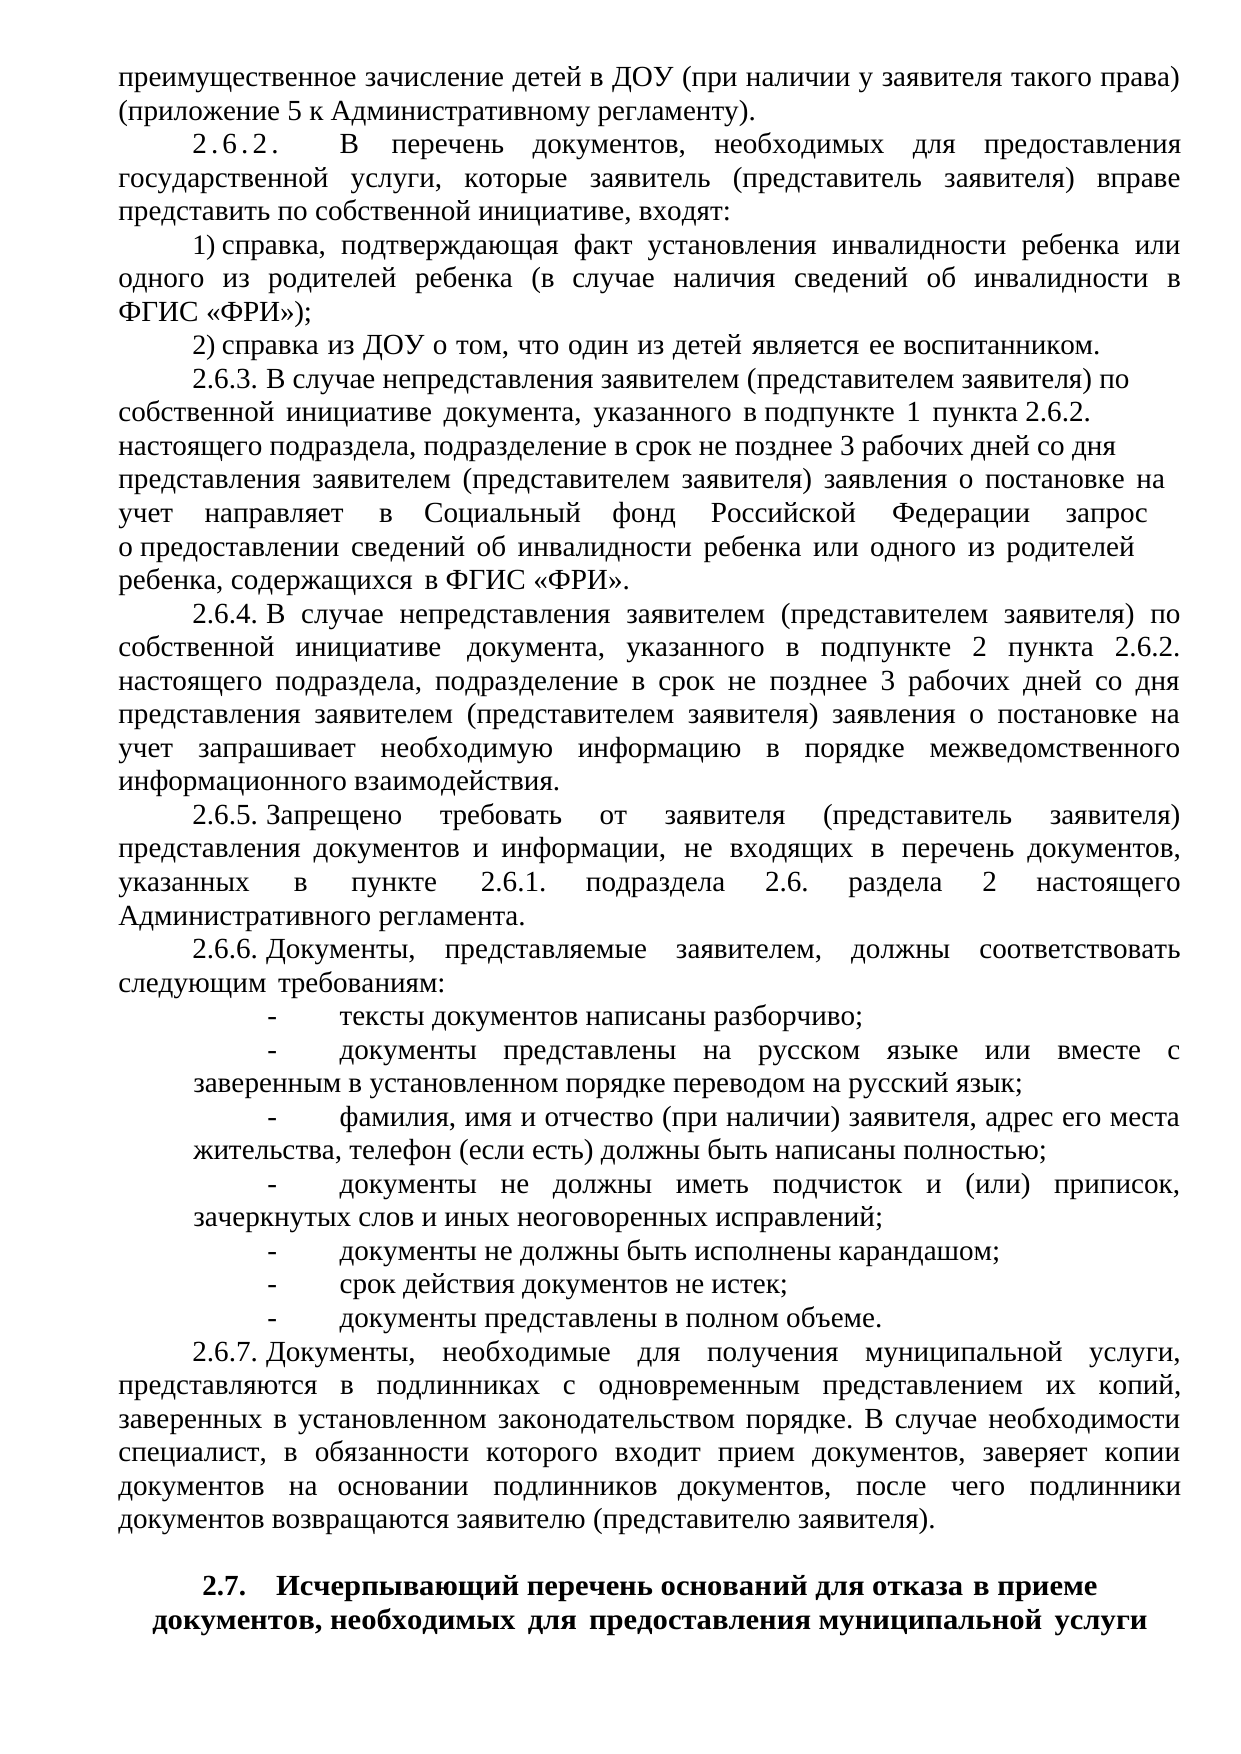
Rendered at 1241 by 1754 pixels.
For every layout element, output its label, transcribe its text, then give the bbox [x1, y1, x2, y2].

list Документы, необходимые для получения муниципальной услуги, представляются в подлинниках с одновременным представлением их копий, заверенных в установленном законодательством порядке. В случае необходимости специалист, в обязанности которого входит прием документов, заверяет копии документов на основании подлинников документов, после чего подлинники документов возвращаются заявителю (представителю заявителя). [118, 1334, 1181, 1535]
list документы не должны иметь подчисток и (или) приписок, зачеркнутых слов и иных неоговоренных исправлений; [193, 1166, 1181, 1233]
list документы представлены на русском языке или вместе с заверенным в установленном порядке переводом на русский язык; [193, 1032, 1181, 1099]
list собственной инициативе документа, указанного в подпункте 1 пункта 2.6.2. настоящего подраздела, подразделение в срок не позднее 3 рабочих дней со дня представления заявителем (представителем заявителя) заявления о постановке на учет направляет в Социальный фонд Российской Федерации запрос о предоставлении сведений об инвалидности ребенка или одного из родителей ребенка, содержащихся в ФГИС «ФРИ». [118, 394, 1181, 596]
list Исчерпывающий перечень оснований для отказа в приеме документов, необходимых для предоставления муниципальной услуги [118, 1568, 1181, 1636]
list документы представлены в полном объеме. [193, 1300, 1181, 1334]
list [118, 59, 1181, 126]
list справка из ДОУ о том, что один из детей является ее воспитанником. [118, 327, 1181, 361]
list тексты документов написаны разборчиво; [193, 998, 1181, 1032]
list В случае непредставления заявителем (представителем заявителя) по собственной инициативе документа, указанного в подпункте 2 пункта 2.6.2. настоящего подраздела, подразделение в срок не позднее 3 рабочих дней со дня представления заявителем (представителем заявителя) заявления о постановке на учет запрашивает необходимую информацию в порядке межведомственного информационного взаимодействия. [118, 596, 1181, 797]
list документы не должны быть исполнены карандашом; [193, 1233, 1181, 1267]
list В случае непредставления заявителем (представителем заявителя) по [118, 361, 1181, 394]
list фамилия, имя и отчество (при наличии) заявителя, адрес его места жительства, телефон (если есть) должны быть написаны полностью; [193, 1099, 1181, 1166]
list Запрещено требовать от заявителя (представитель заявителя) представления документов и информации, не входящих в перечень документов, указанных в пункте 2.6.1. подраздела 2.6. раздела 2 настоящего Административного регламента. [118, 797, 1181, 931]
list справка, подтверждающая факт установления инвалидности ребенка или одного из родителей ребенка (в случае наличия сведений oб инвалидности в ФГИС «ФРИ»); [118, 227, 1181, 327]
list В перечень документов, необходимых для предоставления государственной услуги, которые заявитель (представитель заявителя) вправе представить по собственной инициативе, входят: [118, 126, 1181, 227]
list срок действия документов не истек; [193, 1267, 1181, 1300]
list Документы, представляемые заявителем, должны соответствовать следующим требованиям: [118, 931, 1181, 998]
